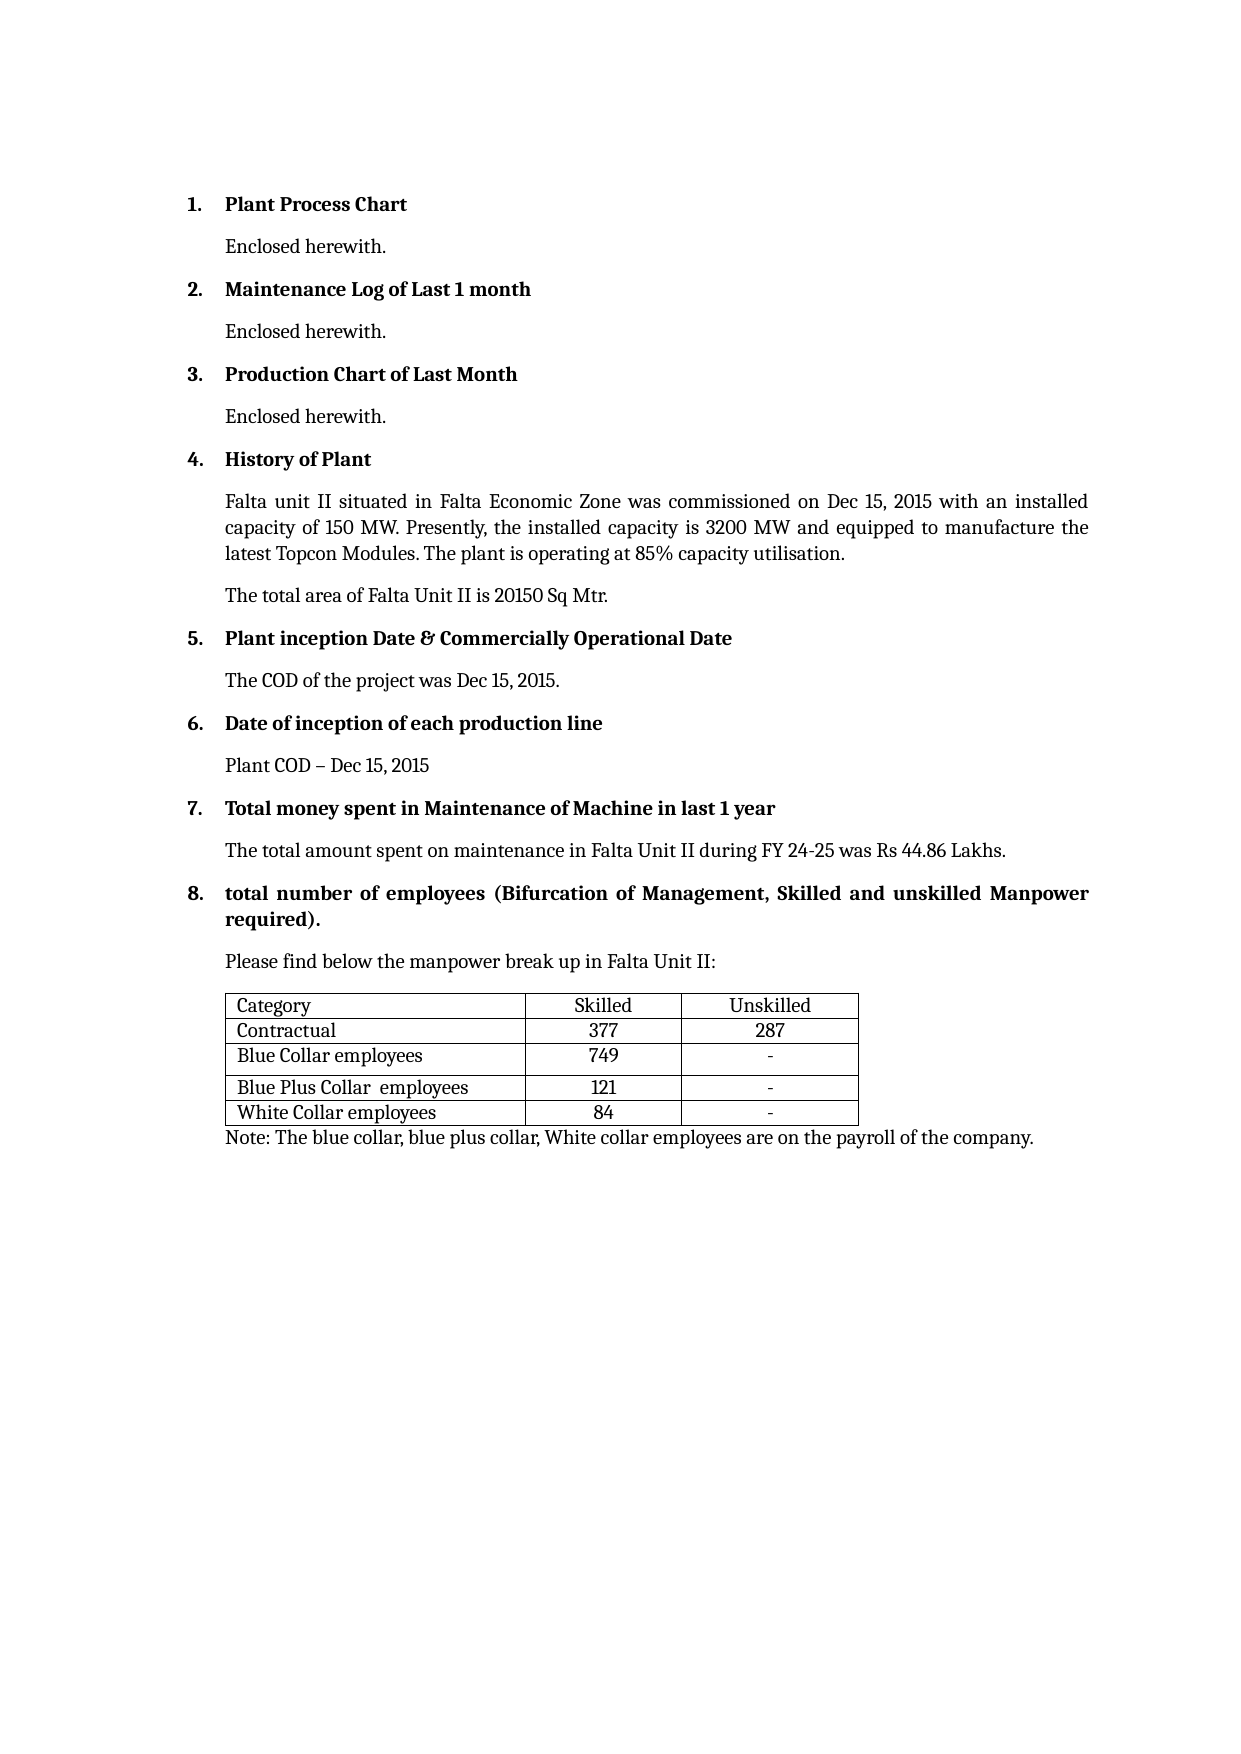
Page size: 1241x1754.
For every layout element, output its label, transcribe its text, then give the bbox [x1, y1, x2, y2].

table_cell - [682, 1076, 858, 1100]
list Date of inception of each production line [187, 712, 1090, 736]
table_cell Blue Collar employees [226, 1044, 525, 1075]
text Enclosed herewith. [225, 235, 1090, 259]
text Please find below the manpower break up in Falta Unit II: [225, 950, 1090, 974]
table_cell 287 [682, 1019, 858, 1043]
text Enclosed herewith. [225, 405, 1090, 429]
list Plant inception Date & Commercially Operational Date [187, 627, 1090, 651]
table_cell Blue Plus Collar employees [226, 1076, 525, 1100]
list History of Plant [187, 447, 1090, 471]
table_cell 377 [526, 1019, 681, 1043]
text The COD of the project was Dec 15, 2015. [225, 669, 1090, 693]
list Maintenance Log of Last 1 month [187, 277, 1090, 301]
list Production Chart of Last Month [187, 362, 1090, 386]
table_header Unskilled [682, 994, 858, 1017]
table_cell 84 [526, 1101, 681, 1125]
text Note: The blue collar, blue plus collar, White collar employees are on the payroll of the company. [150, 1126, 1090, 1150]
text The total amount spent on maintenance in Falta Unit II during FY 24-25 was Rs 44.86 Lakhs. [225, 839, 1090, 863]
list Total money spent in Maintenance of Machine in last 1 year [187, 797, 1090, 821]
table_cell 121 [526, 1076, 681, 1100]
text Falta unit II situated in Falta Economic Zone was commissioned on Dec 15, 2015 with an installed capacity of 150 MW. Presently, the installed capacity is 3200 MW and equipped to manufacture the latest Topcon Modules. The plant is operating at 85% capacity utilisation. [225, 490, 1090, 566]
table_cell - [682, 1101, 858, 1125]
list total number of employees (Bifurcation of Management, Skilled and unskilled Manpower required). [187, 882, 1090, 931]
table_cell - [682, 1044, 858, 1075]
text Enclosed herewith. [225, 320, 1090, 344]
table_cell White Collar employees [226, 1101, 525, 1125]
table_cell Contractual [226, 1019, 525, 1043]
list Plant Process Chart [187, 192, 1090, 216]
table_cell 749 [526, 1044, 681, 1075]
table_header Skilled [526, 994, 681, 1017]
text The total area of Falta Unit II is 20150 Sq Mtr. [225, 584, 1090, 608]
table_header Category [226, 994, 525, 1017]
list Plant COD – Dec 15, 2015 [225, 754, 1090, 778]
